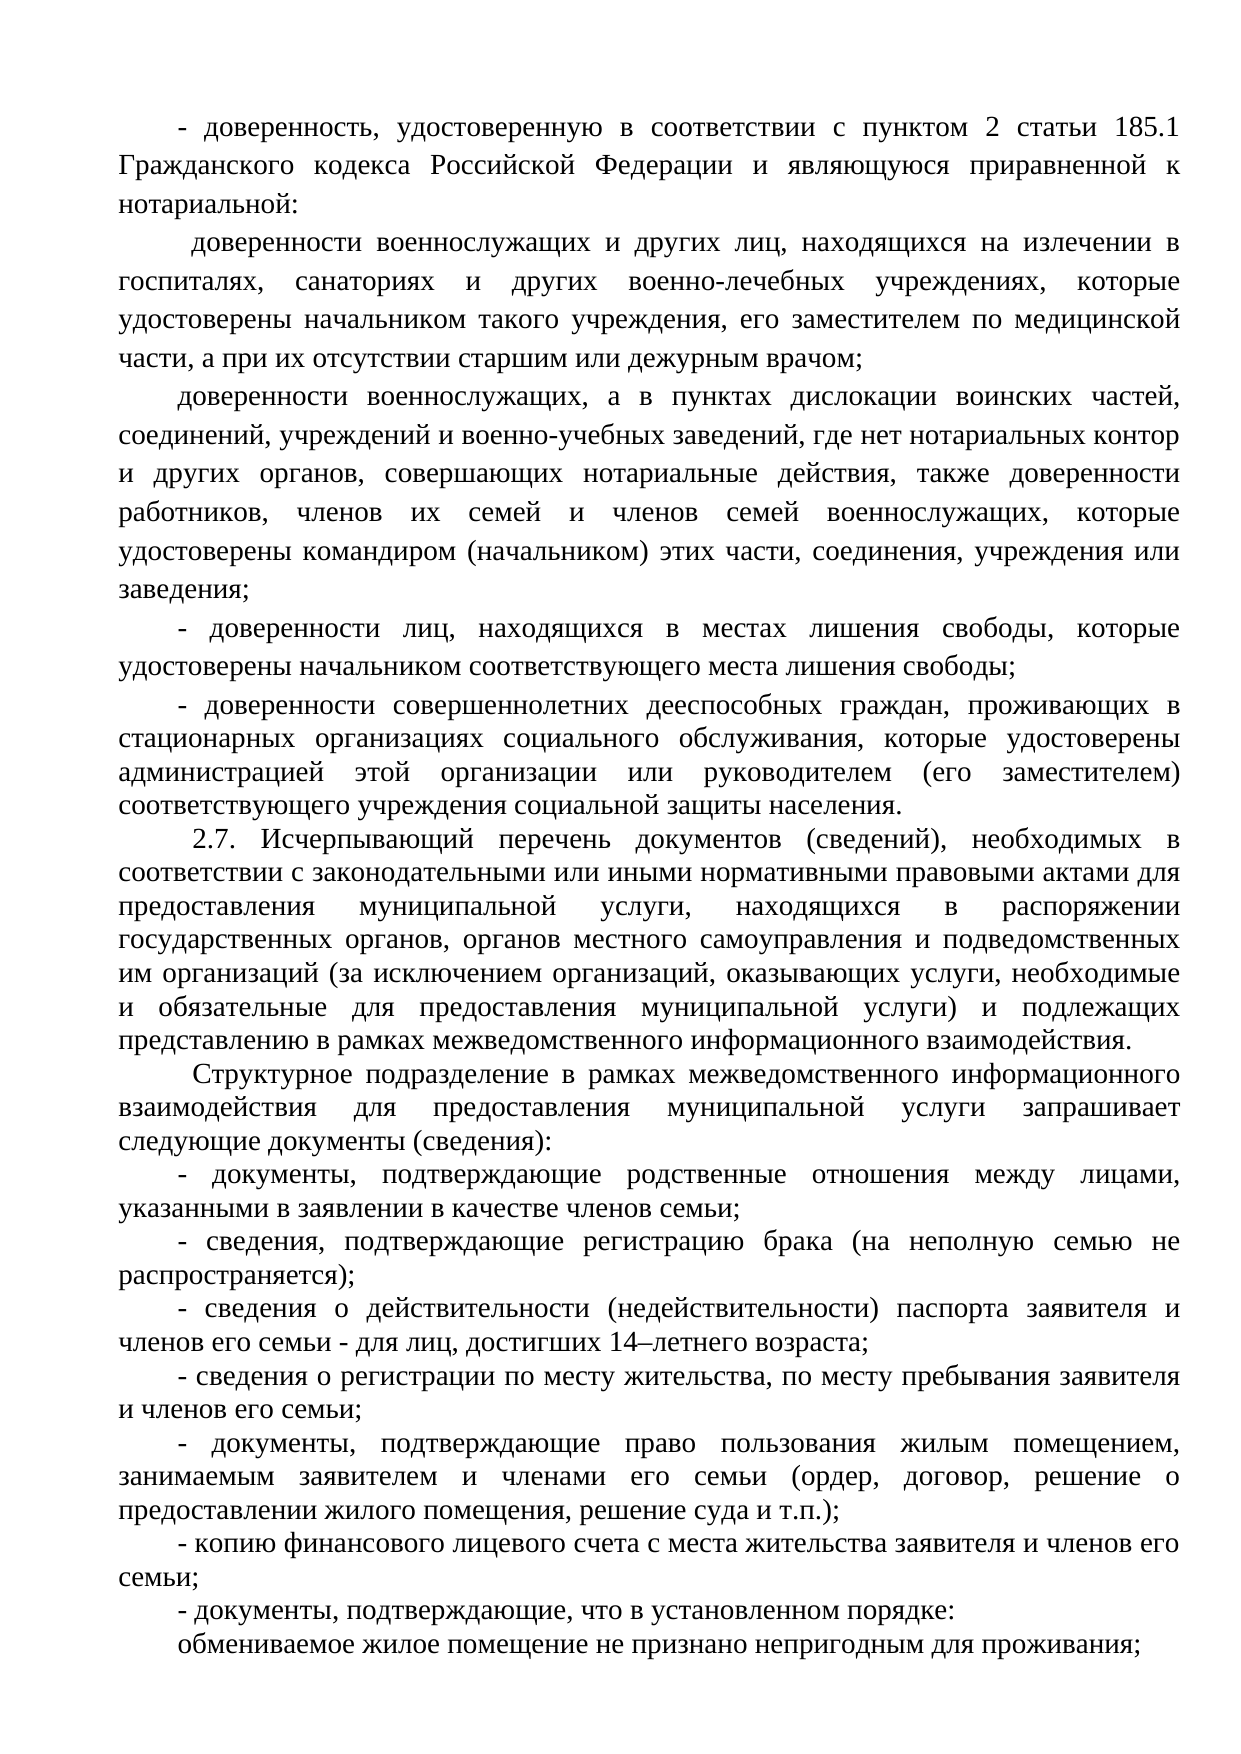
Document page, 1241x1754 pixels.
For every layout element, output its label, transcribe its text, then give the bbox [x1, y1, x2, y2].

text Структурное подразделение в рамках межведомственного информационного взаимодействия для предоставления муниципальной услуги запрашивает следующие документы (сведения): [118, 1056, 1181, 1156]
text 2.7. Исчерпывающий перечень документов (сведений), необходимых в соответствии с законодательными или иными нормативными правовыми актами для предоставления муниципальной услуги, находящихся в распоряжении государственных органов, органов местного самоуправления и подведомственных им организаций (за исключением организаций, оказывающих услуги, необходимые и обязательные для предоставления муниципальной услуги) и подлежащих представлению в рамках межведомственного информационного взаимодействия. [118, 821, 1181, 1056]
text - доверенности совершеннолетних дееспособных граждан, проживающих в стационарных организациях социального обслуживания, которые удостоверены администрацией этой организации или руководителем (его заместителем) соответствующего учреждения социальной защиты населения. [118, 687, 1181, 821]
text - сведения о регистрации по месту жительства, по месту пребывания заявителя и членов его семьи; [118, 1358, 1181, 1425]
text - документы, подтверждающие право пользования жилым помещением, занимаемым заявителем и членами его семьи (ордер, договор, решение о предоставлении жилого помещения, решение суда и т.п.); [118, 1425, 1181, 1525]
text - сведения о действительности (недействительности) паспорта заявителя и членов его семьи - для лиц, достигших 14–летнего возраста; [118, 1291, 1181, 1358]
text - сведения, подтверждающие регистрацию брака (на неполную семью не распространяется); [118, 1223, 1181, 1291]
text доверенности военнослужащих, а в пунктах дислокации воинских частей, соединений, учреждений и военно-учебных заведений, где нет нотариальных контор и других органов, совершающих нотариальные действия, также доверенности работников, членов их семей и членов семей военнослужащих, которые удостоверены командиром (начальником) этих части, соединения, учреждения или заведения; [118, 378, 1181, 605]
text - документы, подтверждающие, что в установленном порядке: [118, 1592, 1181, 1626]
text - доверенности лиц, находящихся в местах лишения свободы, которые удостоверены начальником соответствующего места лишения свободы; [118, 610, 1181, 682]
text доверенности военнослужащих и других лиц, находящихся на излечении в госпиталях, санаториях и других военно-лечебных учреждениях, которые удостоверены начальником такого учреждения, его заместителем по медицинской части, а при их отсутствии старшим или дежурным врачом; [118, 224, 1181, 373]
text обмениваемое жилое помещение не признано непригодным для проживания; [118, 1626, 1181, 1659]
text - документы, подтверждающие родственные отношения между лицами, указанными в заявлении в качестве членов семьи; [118, 1156, 1181, 1223]
text - копию финансового лицевого счета с места жительства заявителя и членов его семьи; [118, 1525, 1181, 1592]
text - доверенность, удостоверенную в соответствии с пунктом 2 статьи 185.1 Гражданского кодекса Российской Федерации и являющуюся приравненной к нотариальной: [118, 109, 1181, 219]
